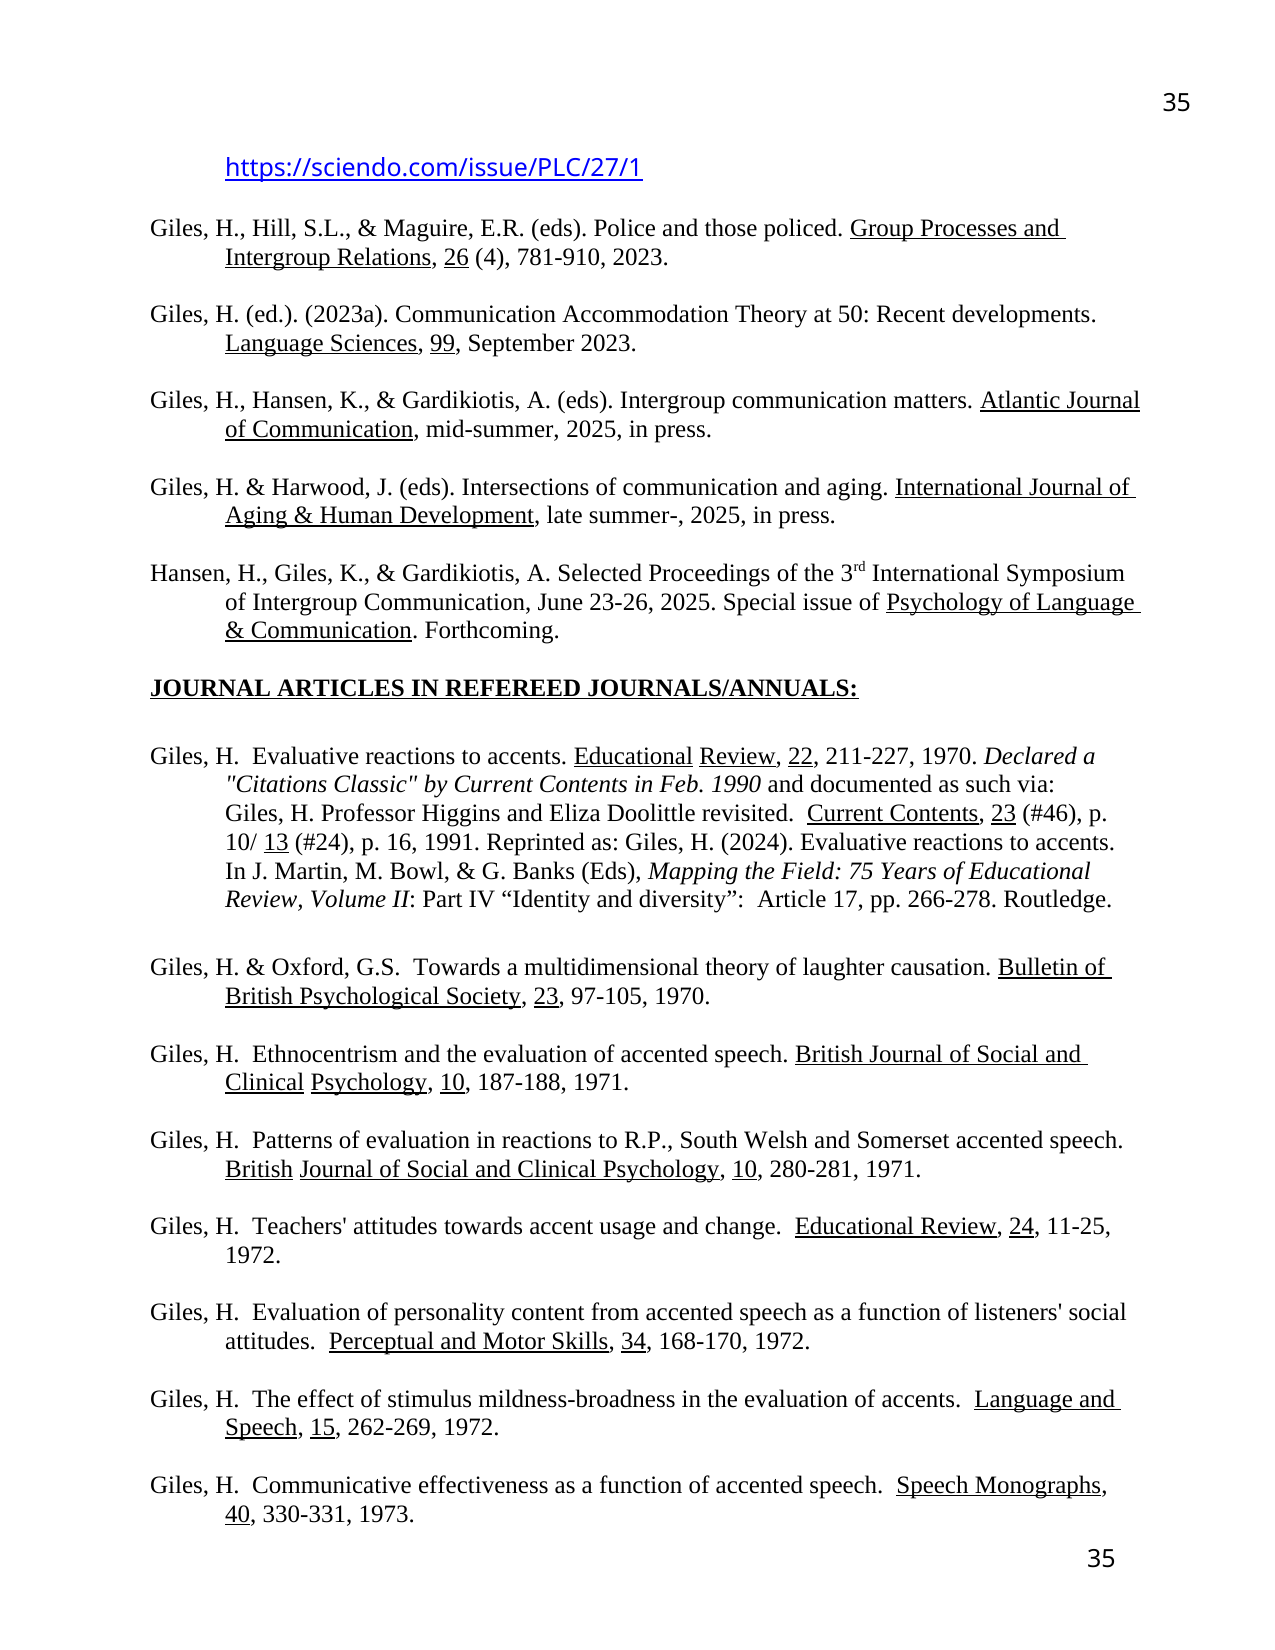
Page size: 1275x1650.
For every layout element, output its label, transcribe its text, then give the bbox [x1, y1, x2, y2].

text Giles, H., Hansen, K., & Gardikiotis, A. (eds). Intergroup communication matters. Atlantic Journal of Communication, mid-summer, 2025, in press. [150, 385, 1144, 443]
text Giles, H. The effect of stimulus mildness-broadness in the evaluation of accents. Language and Speech, 15, 262-269, 1972. [150, 1384, 1144, 1441]
text Giles, H. & Oxford, G.S. Towards a multidimensional theory of laughter causation. Bulletin of British Psychological Society, 23, 97-105, 1970. [150, 952, 1144, 1010]
text Giles, H. Teachers' attitudes towards accent usage and change. Educational Review, 24, 11-25, 1972. [150, 1211, 1144, 1269]
text Giles, H., Hill, S.L., & Maguire, E.R. (eds). Police and those policed. Group Processes and Intergroup Relations, 26 (4), 781-910, 2023. [150, 213, 1144, 270]
text Giles, H. Communicative effectiveness as a function of accented speech. Speech Monographs, 40, 330-331, 1973. [150, 1470, 1144, 1527]
text Giles, H. Ethnocentrism and the evaluation of accented speech. British Journal of Social and Clinical Psychology, 10, 187-188, 1971. [150, 1039, 1144, 1096]
text https://sciendo.com/issue/PLC/27/1 [150, 150, 1116, 184]
text Giles, H. Evaluation of personality content from accented speech as a function of listeners' social attitudes. Perceptual and Motor Skills, 34, 168-170, 1972. [150, 1297, 1144, 1355]
text JOURNAL ARTICLES IN REFEREED JOURNALS/ANNUALS: [150, 673, 1144, 702]
text Giles, H. (ed.). (2023a). Communication Accommodation Theory at 50: Recent developments. Language Sciences, 99, September 2023. [150, 299, 1137, 357]
text Giles, H. Evaluative reactions to accents. Educational Review, 22, 211-227, 1970. Declared a "Citations Classic" by Current Contents in Feb. 1990 and documented as such via: Giles, H. Professor Higgins and Eliza Doolittle revisited. Current Contents, 23 (#46), p. 10/ 13 (#24), p. 16, 1991. Reprinted as: Giles, H. (2024). Evaluative reactions to accents. In J. Martin, M. Bowl, & G. Banks (Eds), Mapping the Field: 75 Years of Educational Review, Volume II: Part IV “Identity and diversity”: Article 17, pp. 266-278. Routledge. [150, 741, 1116, 913]
text Giles, H. & Harwood, J. (eds). Intersections of communication and aging. International Journal of Aging & Human Development, late summer-, 2025, in press. [150, 472, 1144, 529]
text Hansen, H., Giles, K., & Gardikiotis, A. Selected Proceedings of the 3rd International Symposium of Intergroup Communication, June 23-26, 2025. Special issue of Psychology of Language & Communication. Forthcoming. [150, 558, 1144, 644]
text Giles, H. Patterns of evaluation in reactions to R.P., South Welsh and accented speech. British Journal of Social and Clinical Psychology, 10, 280-281, 1971. [150, 1125, 1144, 1182]
